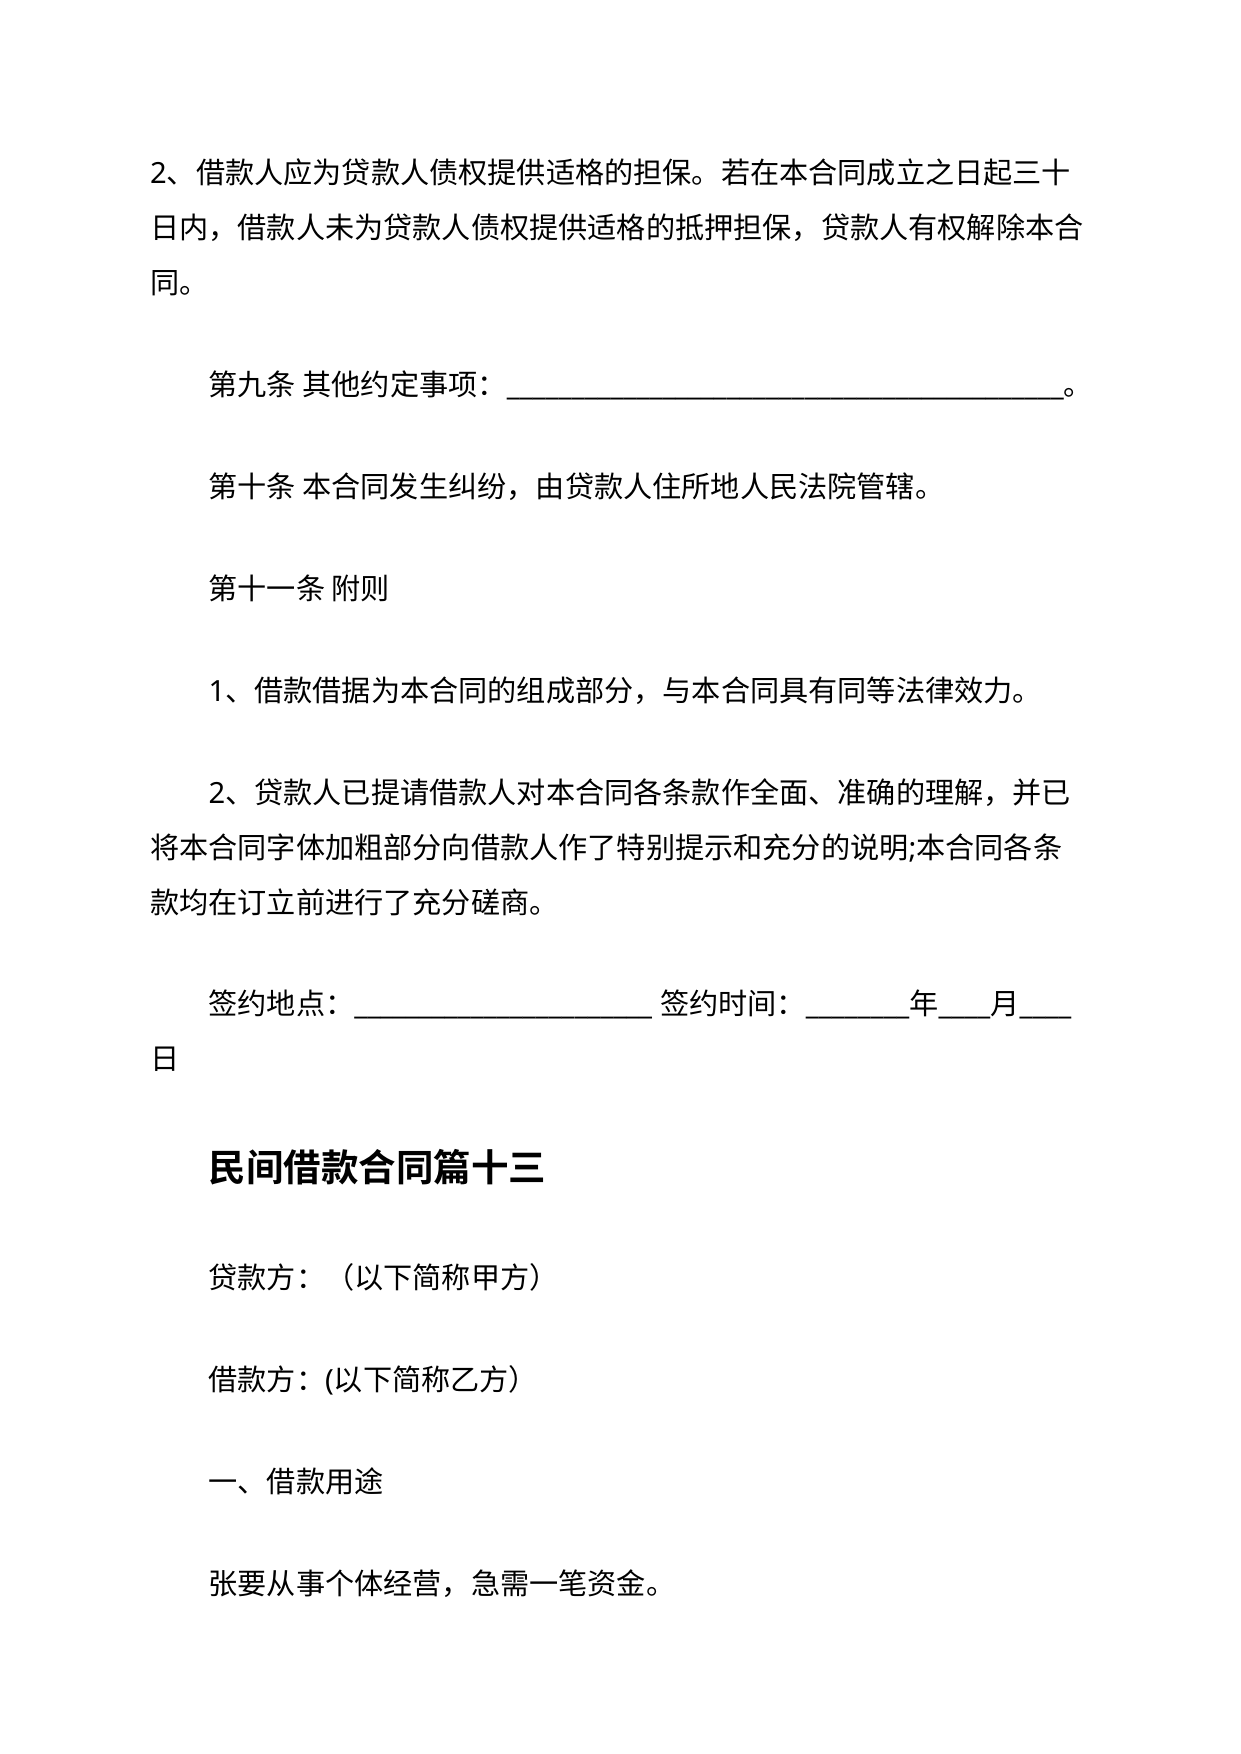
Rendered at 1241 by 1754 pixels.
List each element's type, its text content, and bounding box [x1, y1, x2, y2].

text 一、借款用途 [150, 1459, 1090, 1501]
text 张要从事个体经营，急需一笔资金。 [150, 1561, 1090, 1603]
text 贷款方：（以下简称甲方） [150, 1255, 1090, 1297]
text 第十一条 附则 [150, 565, 1090, 608]
text 签约地点：_______________________ 签约时间：________年____月____日 [150, 981, 1090, 1078]
text 借款方：(以下简称乙方） [150, 1357, 1090, 1399]
text 第十条 本合同发生纠纷，由贷款人住所地人民法院管辖。 [150, 464, 1090, 506]
text 2、贷款人已提请借款人对本合同各条款作全面、准确的理解，并已将本合同字体加粗部分向借款人作了特别提示和充分的说明;本合同各条款均在订立前进行了充分磋商。 [150, 769, 1090, 921]
text 民间借款合同篇十三 [150, 1138, 1090, 1192]
text 第九条 其他约定事项：___________________________________________。 [150, 362, 1090, 404]
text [150, 150, 1090, 302]
text 1、借款借据为本合同的组成部分，与本合同具有同等法律效力。 [150, 667, 1090, 709]
